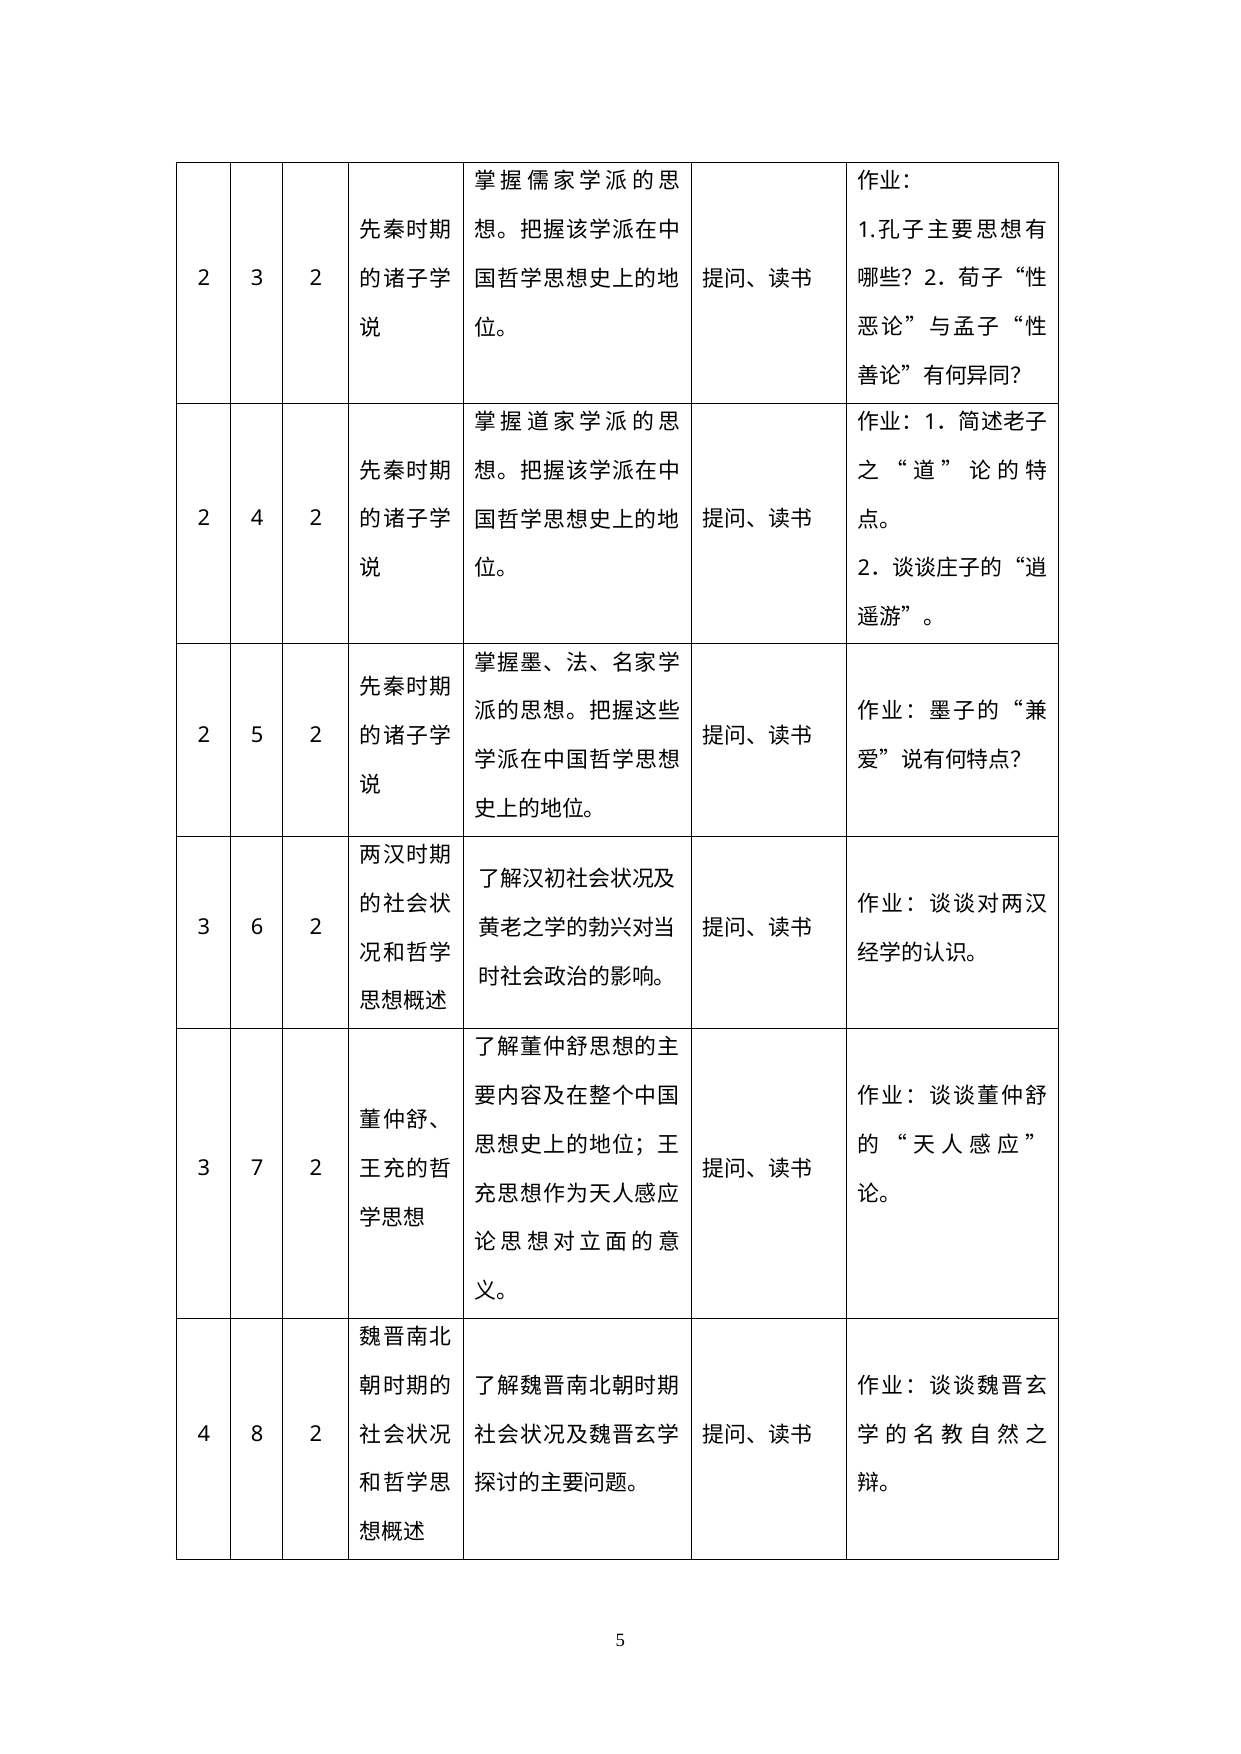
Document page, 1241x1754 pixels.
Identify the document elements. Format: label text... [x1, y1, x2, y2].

table_cell 先秦时期的诸子学说 [349, 163, 463, 403]
table_cell 4 [177, 1319, 230, 1559]
table_cell 作业：墨子的“兼爱”说有何特点？ [847, 644, 1058, 836]
table_cell 7 [231, 1029, 282, 1318]
table_cell 2 [283, 837, 348, 1028]
table_cell 2 [177, 163, 230, 403]
table_cell 5 [231, 644, 282, 836]
table_cell 提问、读书 [692, 1029, 846, 1318]
table_cell 2 [283, 1029, 348, 1318]
table_cell 2 [177, 644, 230, 836]
table_cell 6 [231, 837, 282, 1028]
table_cell 了解董仲舒思想的主要内容及在整个中国思想史上的地位；王充思想作为天人感应论思想对立面的意义。 [464, 1029, 691, 1318]
table_cell 作业： 1.孔子主要思想有哪些？2．荀子“性恶论”与孟子“性善论”有何异同？ [847, 163, 1058, 403]
table_cell 掌握道家学派的思想。把握该学派在中国哲学思想史上的地位。 [464, 404, 691, 643]
table_cell 8 [231, 1319, 282, 1559]
table_cell 2 [283, 1319, 348, 1559]
table_cell 提问、读书 [692, 644, 846, 836]
table_cell 作业：1．简述老子之“道”论的特点。 2．谈谈庄子的“逍遥游”。 [847, 404, 1058, 643]
table_cell 掌握儒家学派的思想。把握该学派在中国哲学思想史上的地位。 [464, 163, 691, 403]
table_cell 4 [231, 404, 282, 643]
table_cell 2 [283, 644, 348, 836]
table_cell 先秦时期的诸子学说 [349, 404, 463, 643]
table_cell 了解汉初社会状况及黄老之学的勃兴对当时社会政治的影响。 [464, 837, 691, 1028]
table_cell 提问、读书 [692, 837, 846, 1028]
table_cell 了解魏晋南北朝时期社会状况及魏晋玄学探讨的主要问题。 [464, 1319, 691, 1559]
table_cell 两汉时期的社会状况和哲学思想概述 [349, 837, 463, 1028]
table_cell 掌握墨、法、名家学派的思想。把握这些学派在中国哲学思想史上的地位。 [464, 644, 691, 836]
table_cell 2 [283, 163, 348, 403]
table_cell 提问、读书 [692, 163, 846, 403]
table_cell 2 [177, 404, 230, 643]
table_cell 董仲舒、王充的哲学思想 [349, 1029, 463, 1318]
table_cell 魏晋南北朝时期的社会状况和哲学思想概述 [349, 1319, 463, 1559]
table_cell 作业：谈谈对两汉经学的认识。 [847, 837, 1058, 1028]
table_cell 3 [177, 1029, 230, 1318]
table_cell 3 [177, 837, 230, 1028]
table_cell 提问、读书 [692, 404, 846, 643]
table_cell 2 [283, 404, 348, 643]
table_cell 先秦时期的诸子学说 [349, 644, 463, 836]
table_cell 3 [231, 163, 282, 403]
table_cell 作业：谈谈魏晋玄学的名教自然之辩。 [847, 1319, 1058, 1559]
table_cell 提问、读书 [692, 1319, 846, 1559]
table_cell 作业：谈谈董仲舒的“天人感应”论。 [847, 1029, 1058, 1318]
